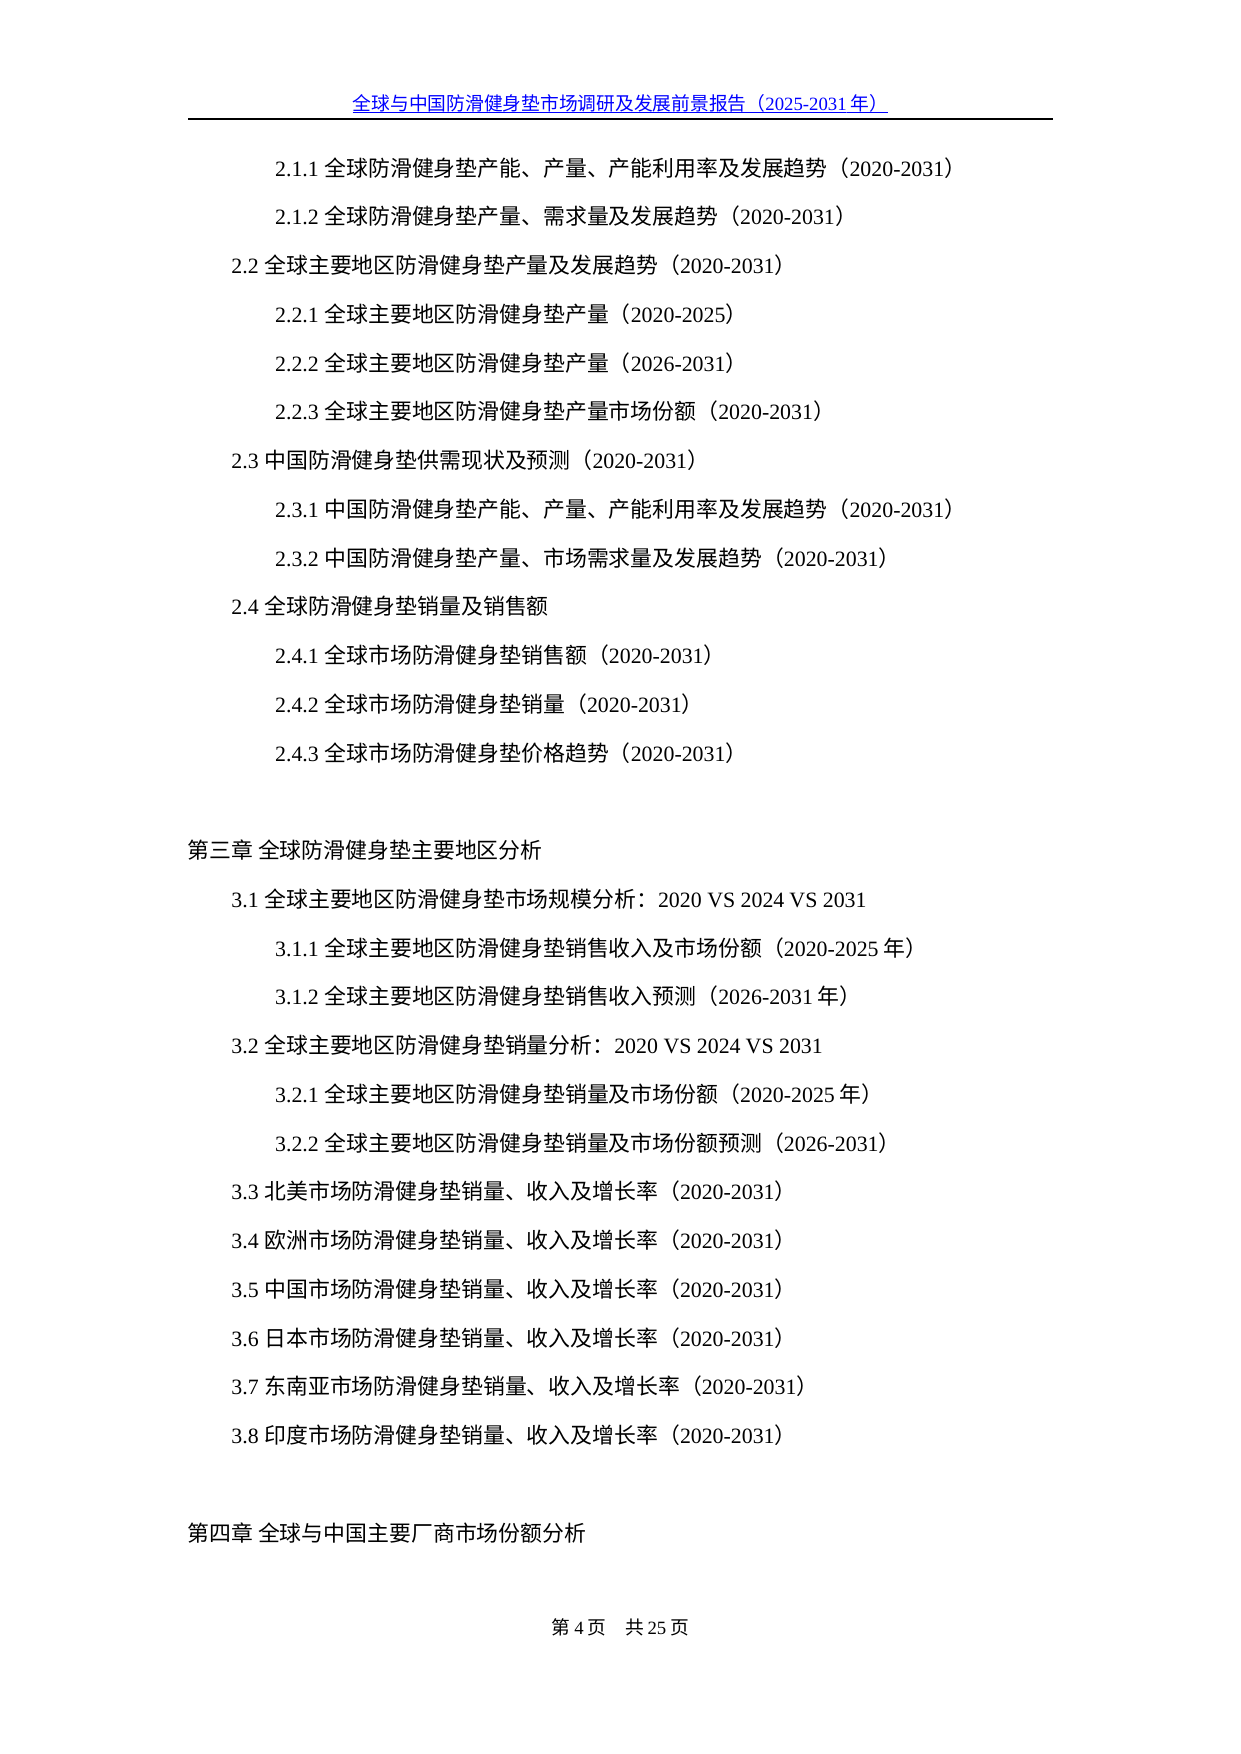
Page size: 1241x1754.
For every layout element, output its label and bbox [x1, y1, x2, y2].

text [187, 150, 1053, 1548]
